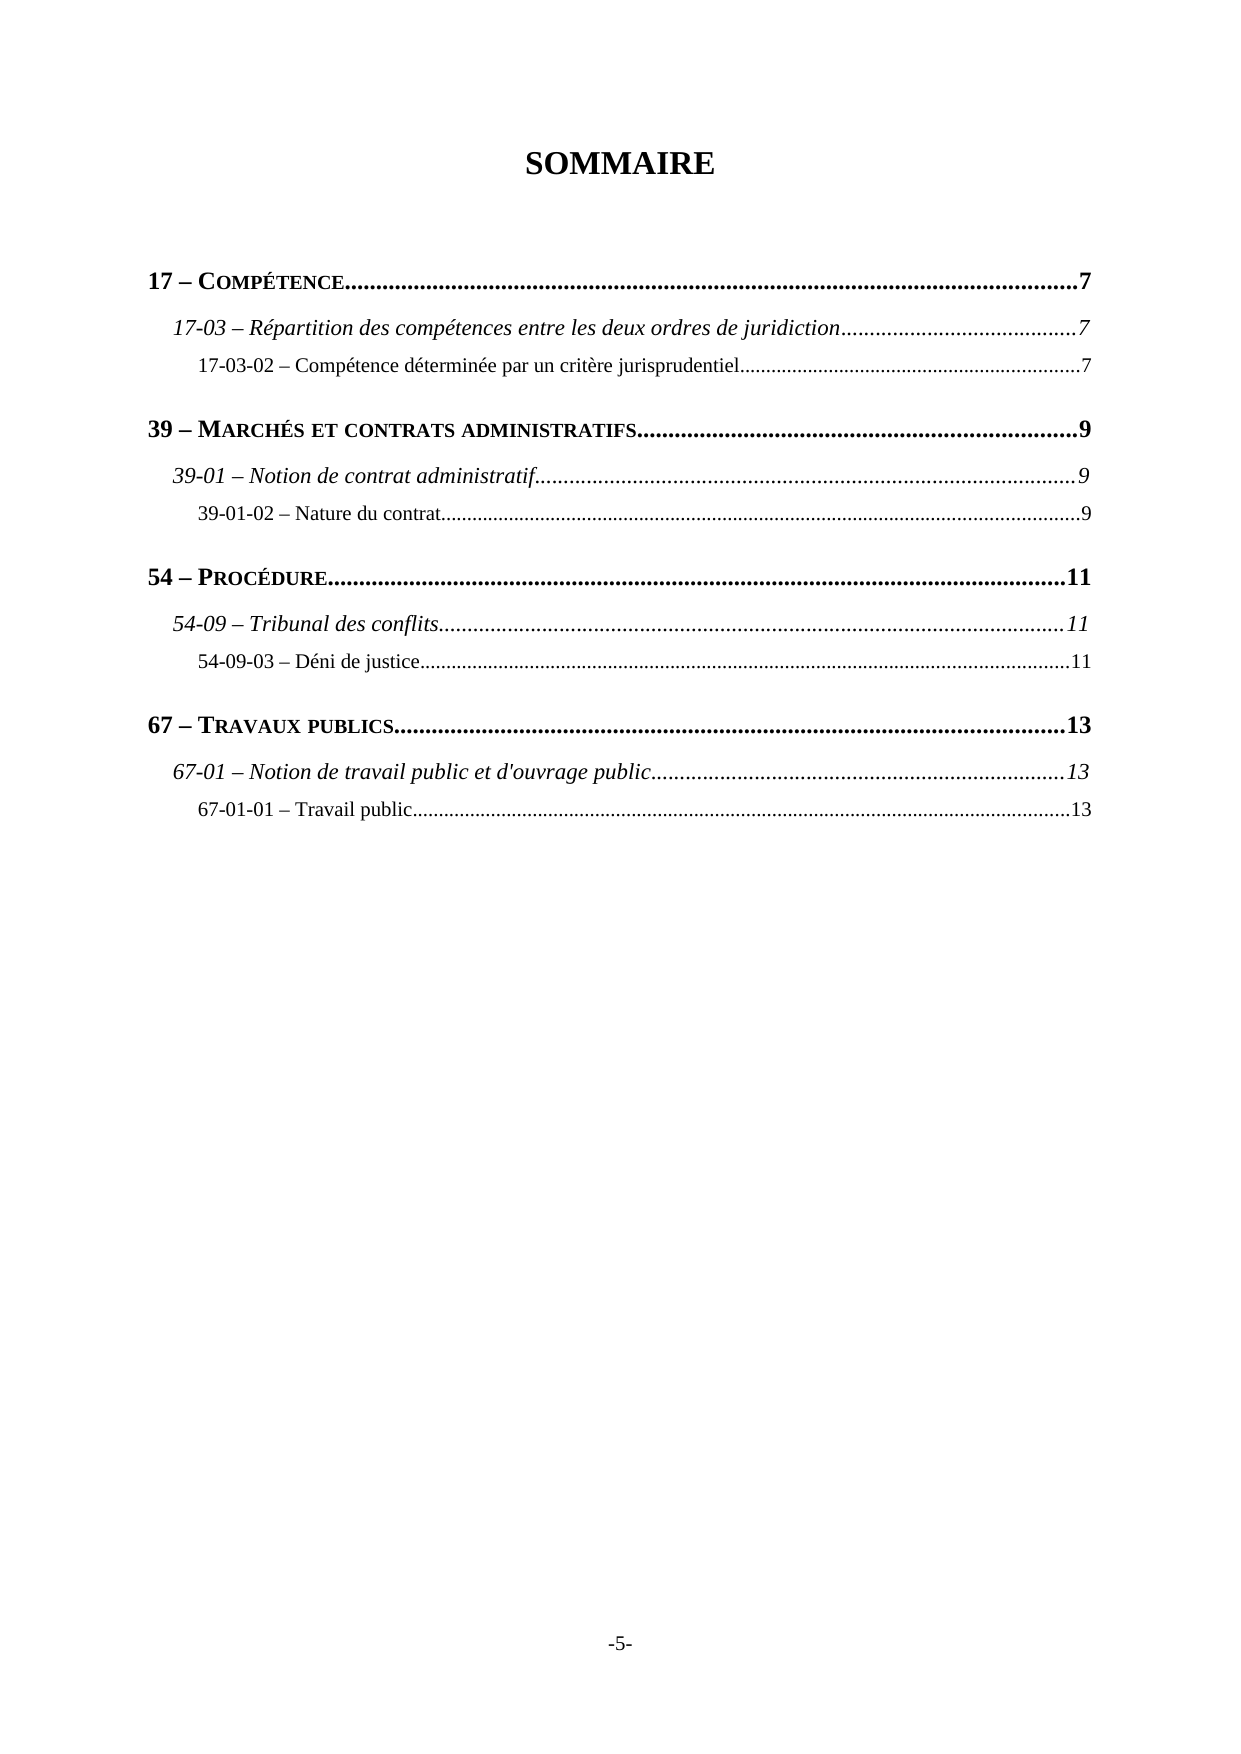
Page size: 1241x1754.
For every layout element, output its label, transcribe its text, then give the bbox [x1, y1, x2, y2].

text 17-03 – Répartition des compétences entre les deux ordres de juridiction 7 [173, 314, 1092, 340]
text 17-03-02 – Compétence déterminée par un critère jurisprudentiel 7 [198, 353, 1092, 377]
text 39 – Marchés et contrats administratifs 9 [148, 414, 1092, 443]
text 39-01-02 – Nature du contrat 9 [198, 501, 1092, 525]
text 39-01 – Notion de contrat administratif 9 [173, 462, 1092, 488]
text 54-09 – Tribunal des conflits 11 [173, 610, 1092, 636]
text 54 – Procédure 11 [148, 562, 1092, 591]
text 67-01-01 – Travail public 13 [198, 797, 1092, 821]
text 67-01 – Notion de travail public et d'ouvrage public 13 [173, 758, 1092, 784]
text 67 – Travaux publics 13 [148, 710, 1092, 739]
text 17 – Compétence 7 [148, 266, 1092, 295]
text 54-09-03 – Déni de justice 11 [198, 649, 1092, 673]
subtitle SOMMAIRE [148, 143, 1092, 181]
